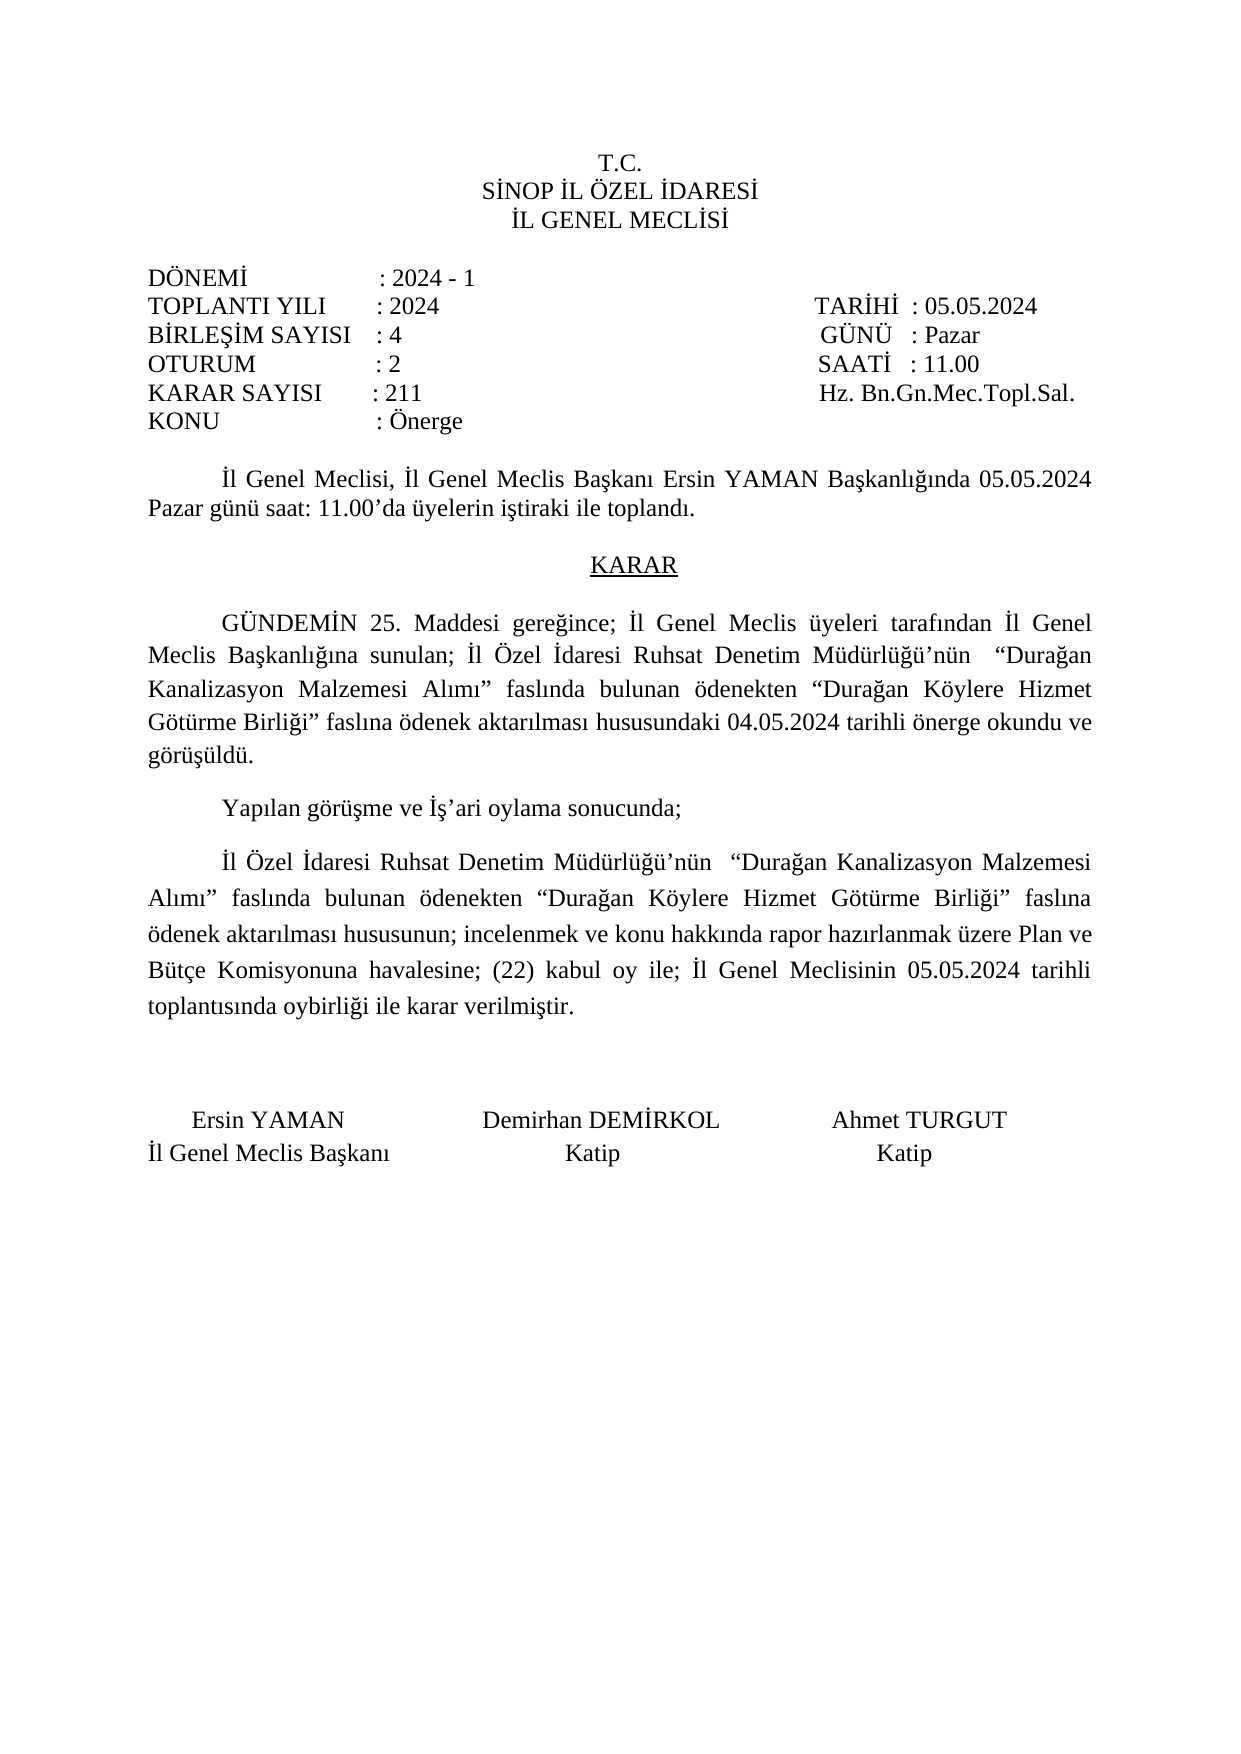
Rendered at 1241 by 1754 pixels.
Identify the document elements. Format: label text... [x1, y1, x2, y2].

text DÖNEMİ : 2024 - 1 [148, 263, 1093, 291]
text KARAR SAYISI : 211 Hz. Bn.Gn.Mec.Topl.Sal. [148, 378, 1093, 406]
text İl Genel Meclisi, İl Genel Meclis Başkanı Ersin YAMAN Başkanlığında 05.05.2024 Pazar günü saat: 11.00’da üyelerin iştiraki ile toplandı. [148, 464, 1093, 521]
text BİRLEŞİM SAYISI : 4 GÜNÜ : Pazar [148, 320, 1093, 349]
text İL GENEL MECLİSİ [148, 205, 1093, 234]
text KARAR [516, 550, 1093, 579]
text T.C. [148, 148, 1093, 176]
text Yapılan görüşme ve İş’ari oylama sonucunda; [148, 793, 1093, 822]
text OTURUM : 2 SAATİ : 11.00 [148, 349, 1093, 378]
text SİNOP İL ÖZEL İDARESİ [148, 176, 1093, 205]
text İl Özel İdaresi Ruhsat Denetim Müdürlüğü’nün “Durağan Kanalizasyon Malzemesi Alımı” faslında bulunan ödenekten “Durağan Köylere Hizmet Götürme Birliği” faslına ödenek aktarılması hususunun; incelenmek ve konu hakkında rapor hazırlanmak üzere Plan ve Bütçe Komisyonuna havalesine; (22) kabul oy ile; İl Genel Meclisinin 05.05.2024 tarihli toplantısında oybirliği ile karar verilmiştir. [148, 847, 1093, 1020]
text TOPLANTI YILI : 2024 TARİHİ : 05.05.2024 [148, 291, 1093, 320]
text Ersin YAMAN Demirhan DEMİRKOL Ahmet TURGUT İl Genel Meclis Başkanı Katip Katip [148, 1105, 1093, 1166]
text GÜNDEMİN 25. Maddesi gereğince; İl Genel Meclis üyeleri tarafından İl Genel Meclis Başkanlığına sunulan; İl Özel İdaresi Ruhsat Denetim Müdürlüğü’nün “Durağan Kanalizasyon Malzemesi Alımı” faslında bulunan ödenekten “Durağan Köylere Hizmet Götürme Birliği” faslına ödenek aktarılması hususundaki 04.05.2024 tarihli önerge okundu ve görüşüldü. [148, 608, 1093, 768]
text KONU : Önerge [148, 406, 1093, 435]
